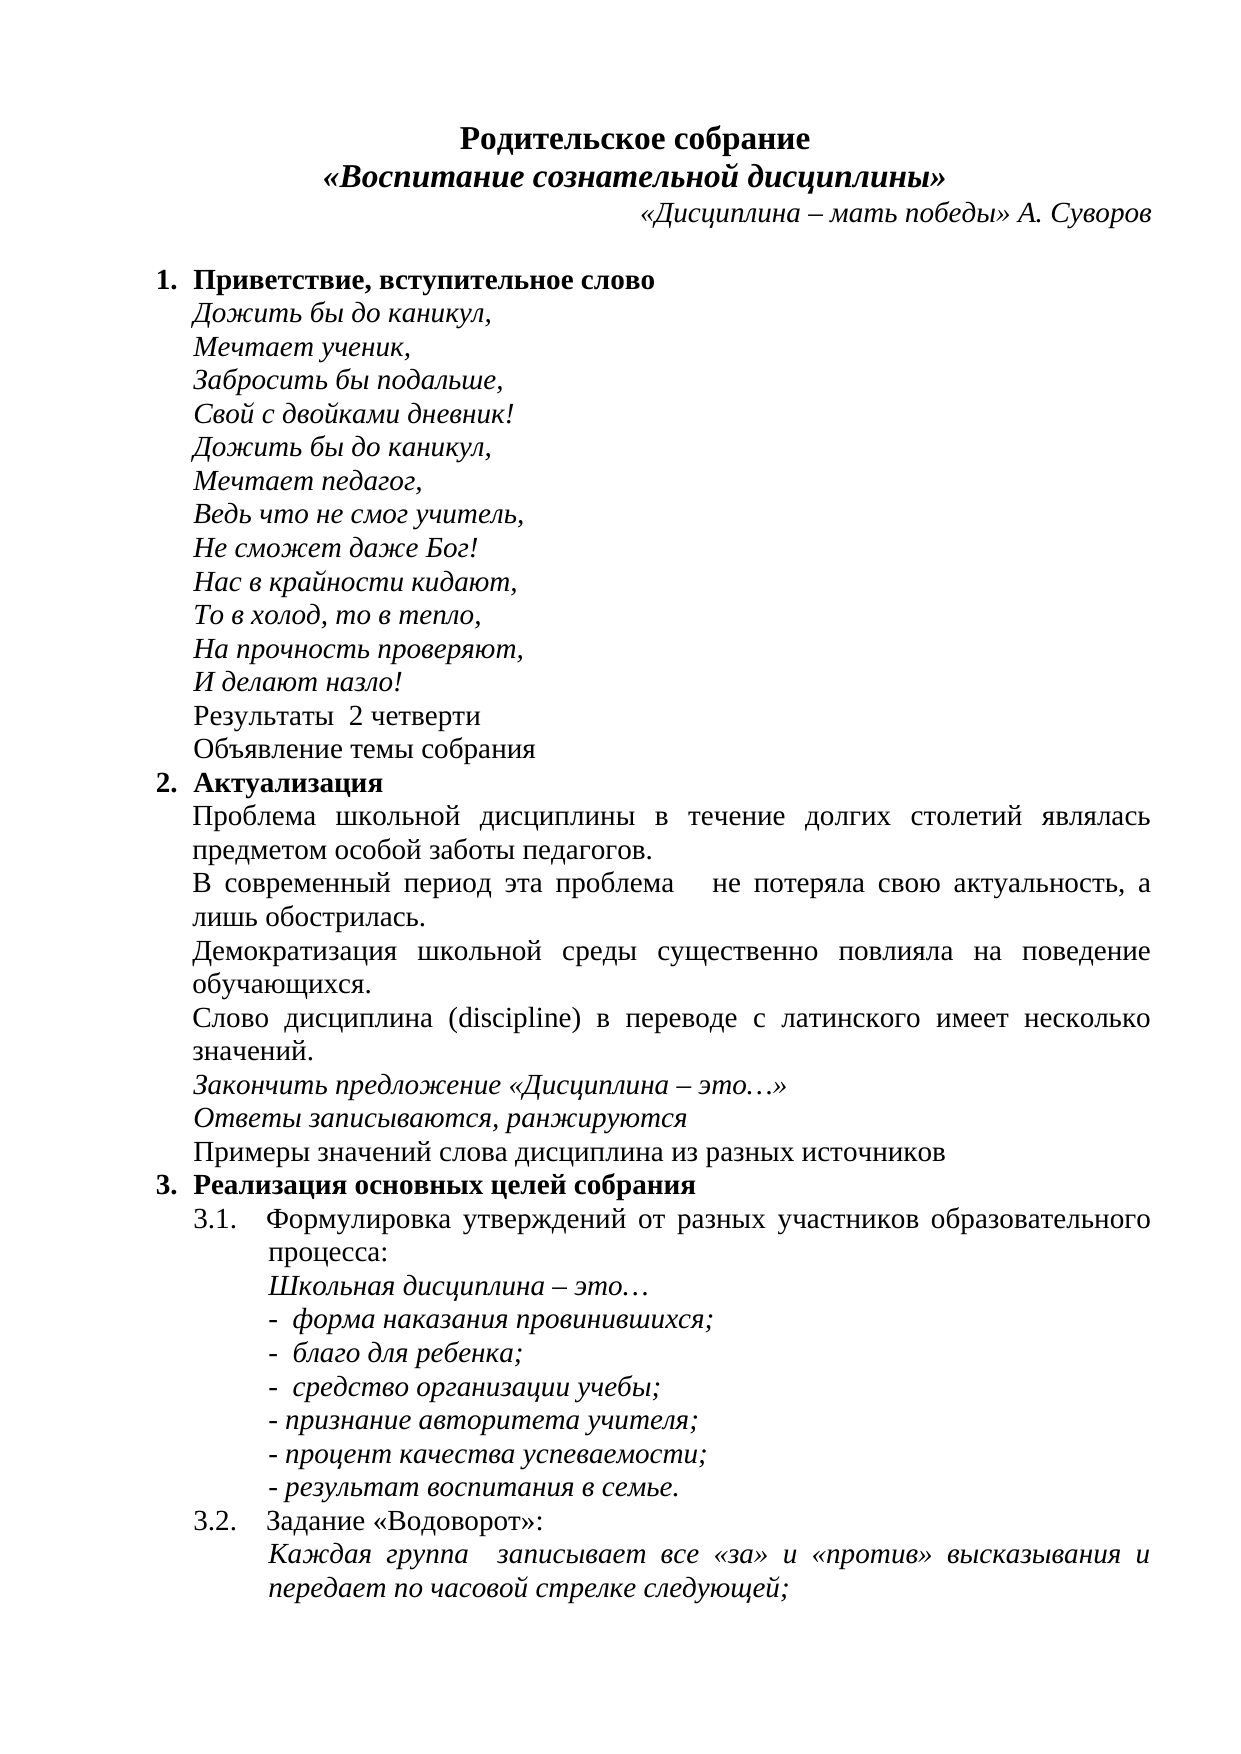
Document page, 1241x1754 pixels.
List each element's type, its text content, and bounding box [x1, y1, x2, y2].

list Ответы записываются, ранжируются [193, 1100, 1152, 1134]
list Закончить предложение «Дисциплина – это…» [193, 1067, 1152, 1100]
list Результаты 2 четверти [193, 698, 1152, 731]
list - благо для ребенка; [268, 1335, 1152, 1369]
list Формулировка утверждений от разных участников образовательного процесса: [193, 1201, 1152, 1268]
list - форма наказания провинившихся; [268, 1302, 1152, 1335]
list - процент качества успеваемости; [268, 1436, 1152, 1469]
list Каждая группа записывает все «за» и «против» высказывания и передает по часовой стрелке следующей; [268, 1536, 1152, 1603]
list Примеры значений слова дисциплина из разных источников [193, 1134, 1152, 1167]
text Слово дисциплина (discipline) в переводе с латинского имеет несколько значений. [192, 1000, 1152, 1067]
list - средство организации учебы; [268, 1369, 1152, 1402]
list Приветствие, вступительное слово [156, 262, 1152, 295]
text Демократизация школьной среды существенно повлияла на поведение обучающихся. [192, 933, 1152, 1000]
list Задание «Водоворот»: [193, 1503, 1152, 1536]
list Объявление темы собрания [193, 731, 1152, 765]
text В современный период эта проблема не потеряла свою актуальность, а лишь обострилась. [192, 866, 1152, 933]
list Актуализация [156, 765, 1152, 798]
text «Воспитание сознательной дисциплины» [118, 156, 1152, 195]
text Родительское собрание [118, 118, 1152, 156]
list Реализация основных целей собрания [156, 1167, 1152, 1201]
list - результат воспитания в семье. [268, 1469, 1152, 1503]
list Дожить бы до каникул, Мечтает ученик, Забросить бы подальше, Свой с двойками дневник! Дожить бы до каникул, Мечтает педагог, Ведь что не смог учитель, Не сможет даже Бог! Нас в крайности кидают, То в холод, то в тепло, На прочность проверяют, И делают назло! [193, 295, 1152, 698]
text Проблема школьной дисциплины в течение долгих столетий являлась предметом особой заботы педагогов. [192, 798, 1152, 866]
list - признание авторитета учителя; [268, 1402, 1152, 1436]
list Школьная дисциплина – это… [268, 1268, 1152, 1302]
text «Дисциплина – мать победы» А. Суворов [118, 195, 1152, 228]
